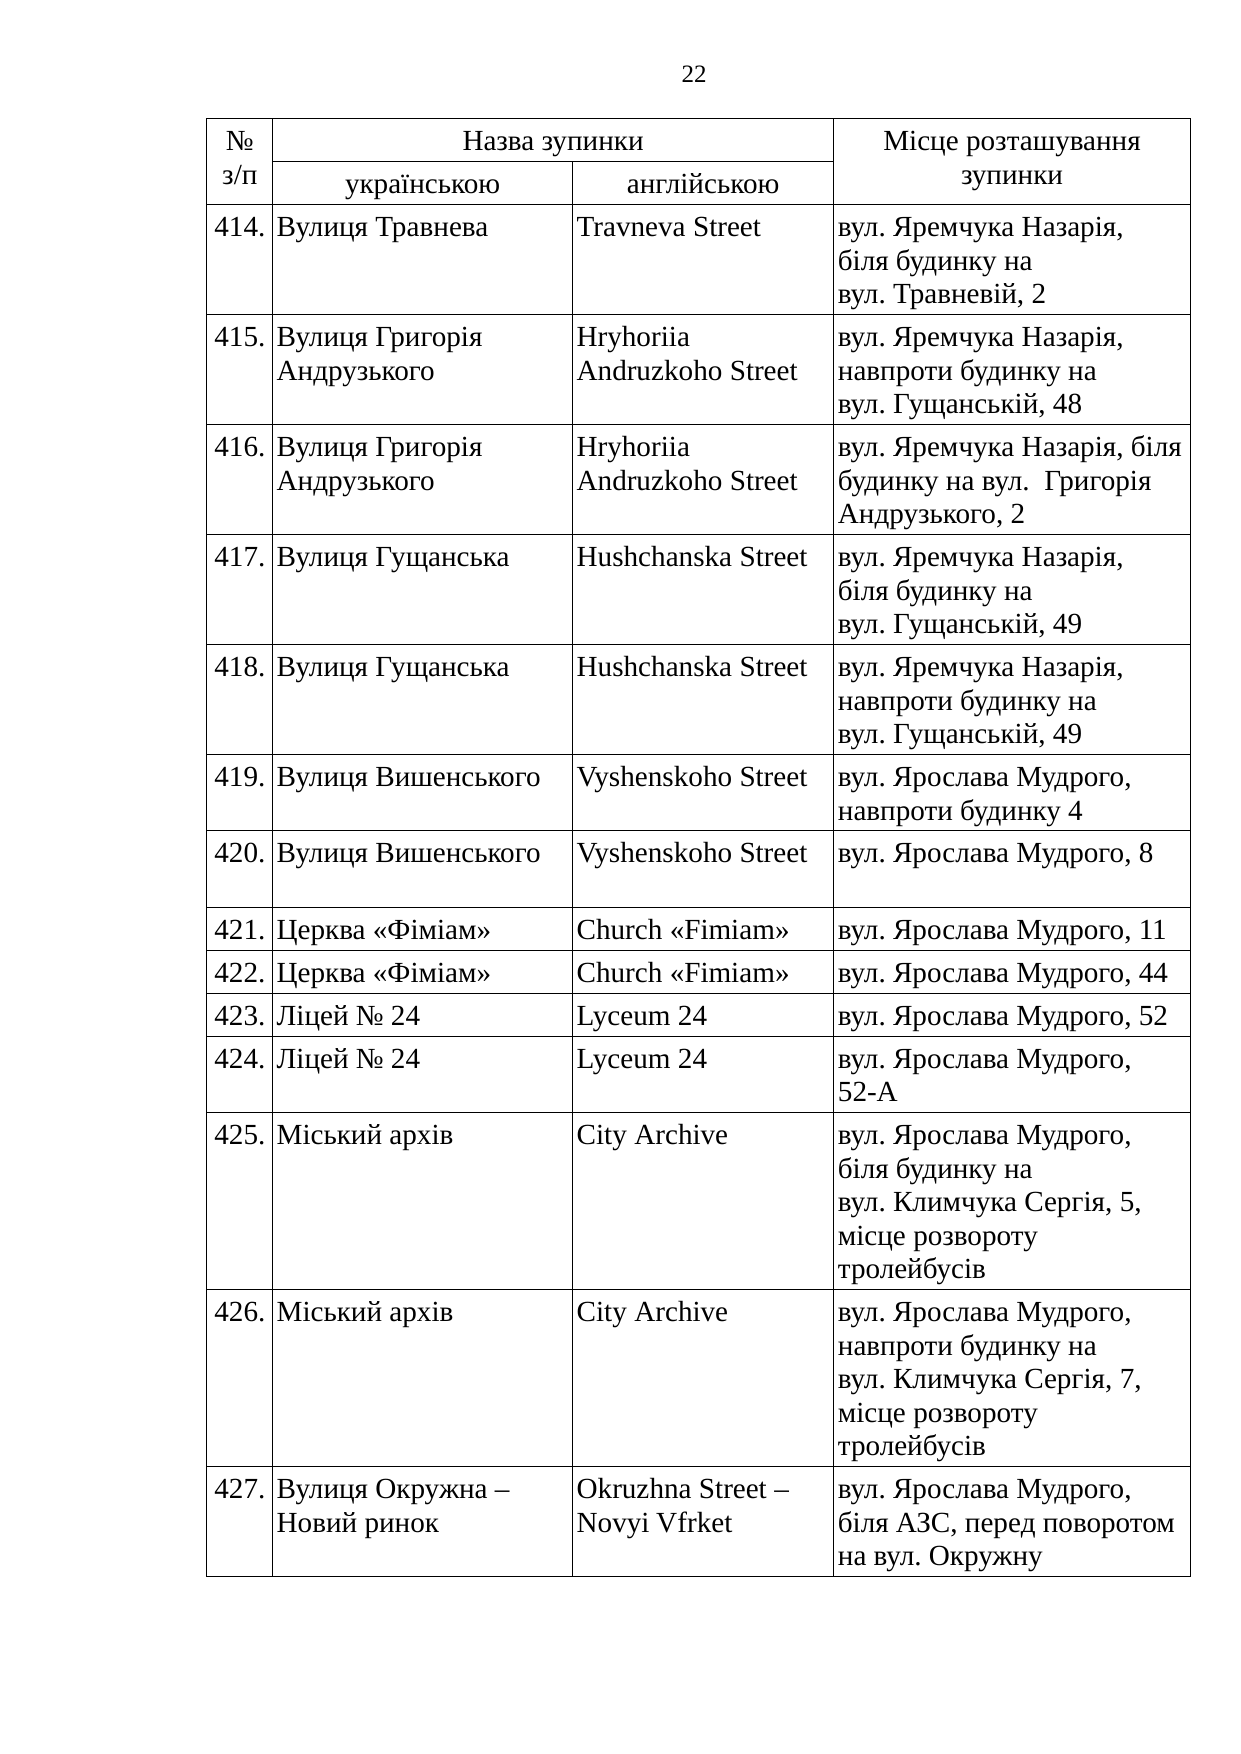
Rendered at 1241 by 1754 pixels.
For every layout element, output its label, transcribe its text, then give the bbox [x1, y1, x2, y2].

table_cell Hushchanska Street [573, 645, 833, 754]
table_cell вул. Ярослава Мудрого, біля АЗС, перед поворотом на вул. Окружну [834, 1467, 1190, 1576]
table_cell Ліцей № 24 [273, 1037, 572, 1112]
table_cell Церква «Фіміам» [273, 951, 572, 993]
table_cell Вулиця Гущанська [273, 535, 572, 644]
table_cell вул. Яремчука Назарія, біля будинку на вул. Гущанській, 49 [834, 535, 1190, 644]
table_cell [207, 1290, 272, 1466]
table_cell [207, 535, 272, 644]
table_cell Lyceum 24 [573, 1037, 833, 1112]
table_header № з/п [207, 119, 272, 204]
table_cell Вулиця Гущанська [273, 645, 572, 754]
table_cell вул. Ярослава Мудрого, 8 [834, 831, 1190, 907]
table_cell Вулиця Вишенського [273, 755, 572, 830]
table_cell вул. Ярослава Мудрого, 52 [834, 994, 1190, 1036]
table_cell вул. Ярослава Мудрого, 52-А [834, 1037, 1190, 1112]
table_cell [207, 205, 272, 314]
table_cell [207, 1467, 272, 1576]
table_cell Okruzhna Street – Novyi Vfrket [573, 1467, 833, 1576]
table_cell [207, 755, 272, 830]
table_cell Vyshenskoho Street [573, 755, 833, 830]
table_cell Vyshenskoho Street [573, 831, 833, 907]
table_cell [207, 951, 272, 993]
table_cell вул. Ярослава Мудрого, 11 [834, 908, 1190, 950]
table_cell [207, 1113, 272, 1289]
table_cell Hryhoriia Andruzkoho Street [573, 425, 833, 534]
table_cell українською [273, 162, 572, 204]
table_cell City Archive [573, 1113, 833, 1289]
table_cell Вулиця Вишенського [273, 831, 572, 907]
table_cell [207, 831, 272, 907]
table_cell вул. Ярослава Мудрого, 44 [834, 951, 1190, 993]
table_cell Lyceum 24 [573, 994, 833, 1036]
table_cell вул. Яремчука Назарія, біля будинку на вул. Травневій, 2 [834, 205, 1190, 314]
table_cell [207, 645, 272, 754]
table_cell вул. Яремчука Назарія, навпроти будинку на вул. Гущанській, 49 [834, 645, 1190, 754]
table_cell City Archive [573, 1290, 833, 1466]
table_cell Travneva Street [573, 205, 833, 314]
table_cell Hryhoriia Andruzkoho Street [573, 315, 833, 424]
table_cell вул. Ярослава Мудрого, біля будинку на вул. Климчука Сергія, 5, місце розвороту тролейбусів [834, 1113, 1190, 1289]
table_cell [207, 315, 272, 424]
table_cell Вулиця Травнева [273, 205, 572, 314]
table_cell Ліцей № 24 [273, 994, 572, 1036]
table_cell англійською [573, 162, 833, 204]
table_cell вул. Ярослава Мудрого, навпроти будинку на вул. Климчука Сергія, 7, місце розвороту тролейбусів [834, 1290, 1190, 1466]
table_cell Вулиця Окружна – Новий ринок [273, 1467, 572, 1576]
table_cell вул. Ярослава Мудрого, навпроти будинку 4 [834, 755, 1190, 830]
table_cell вул. Яремчука Назарія, навпроти будинку на вул. Гущанській, 48 [834, 315, 1190, 424]
table_cell Міський архів [273, 1113, 572, 1289]
table_cell Church «Fimiam» [573, 951, 833, 993]
table_cell Вулиця Григорія Андрузького [273, 315, 572, 424]
table_cell Вулиця Григорія Андрузького [273, 425, 572, 534]
table_cell [207, 908, 272, 950]
table_cell Міський архів [273, 1290, 572, 1466]
table_header Назва зупинки [273, 119, 833, 161]
table_cell Church «Fimiam» [573, 908, 833, 950]
table_cell вул. Яремчука Назарія, біля будинку на вул. Григорія Андрузького, 2 [834, 425, 1190, 534]
table_cell [207, 1037, 272, 1112]
table_header Місце розташування зупинки [834, 119, 1190, 204]
table_cell Церква «Фіміам» [273, 908, 572, 950]
table_cell [207, 994, 272, 1036]
table_cell [207, 425, 272, 534]
table_cell Hushchanska Street [573, 535, 833, 644]
